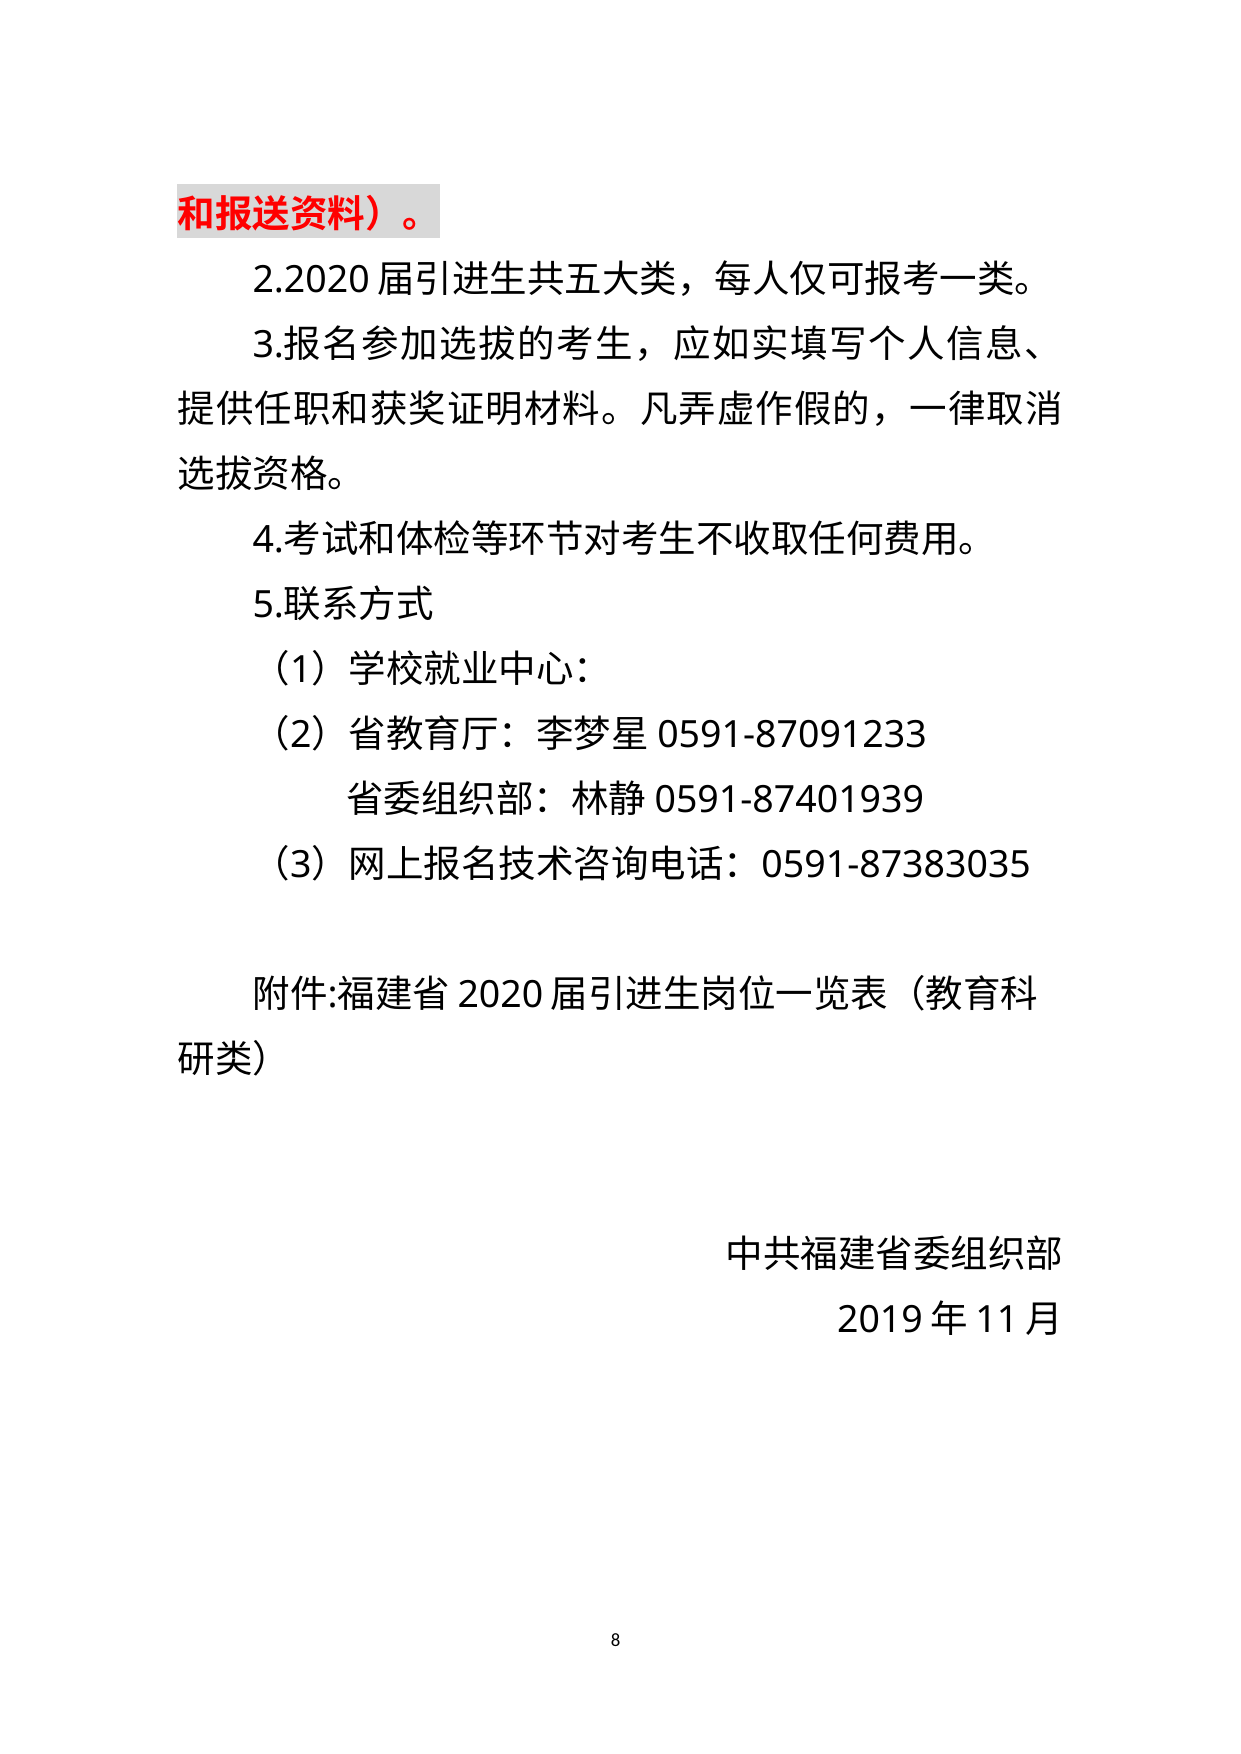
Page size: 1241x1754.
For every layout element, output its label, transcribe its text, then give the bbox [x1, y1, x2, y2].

list 报名参加选拔的考生，应如实填写个人信息、提供任职和获奖证明材料。凡弄虚作假的，一律取消选拔资格。 [177, 308, 1063, 503]
text 省委组织部：林静 0591-87401939 [177, 763, 1063, 828]
text 附件:福建省2020届引进生岗位一览表（教育科研类） [177, 958, 1063, 1088]
text 2019年11月 [177, 1283, 1063, 1348]
text 5.联系方式 [177, 568, 1063, 633]
text （3）网上报名技术咨询电话：0591-87383035 [177, 828, 1063, 893]
text 4.考试和体检等环节对考生不收取任何费用。 [177, 503, 1063, 568]
text 中共福建省委组织部 [177, 1218, 1063, 1283]
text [177, 178, 1063, 243]
text （1）学校就业中心： [177, 633, 1063, 698]
text 2.2020届引进生共五大类，每人仅可报考一类。 [177, 243, 1063, 308]
text （2）省教育厅：李梦星 0591-87091233 [177, 698, 1063, 763]
